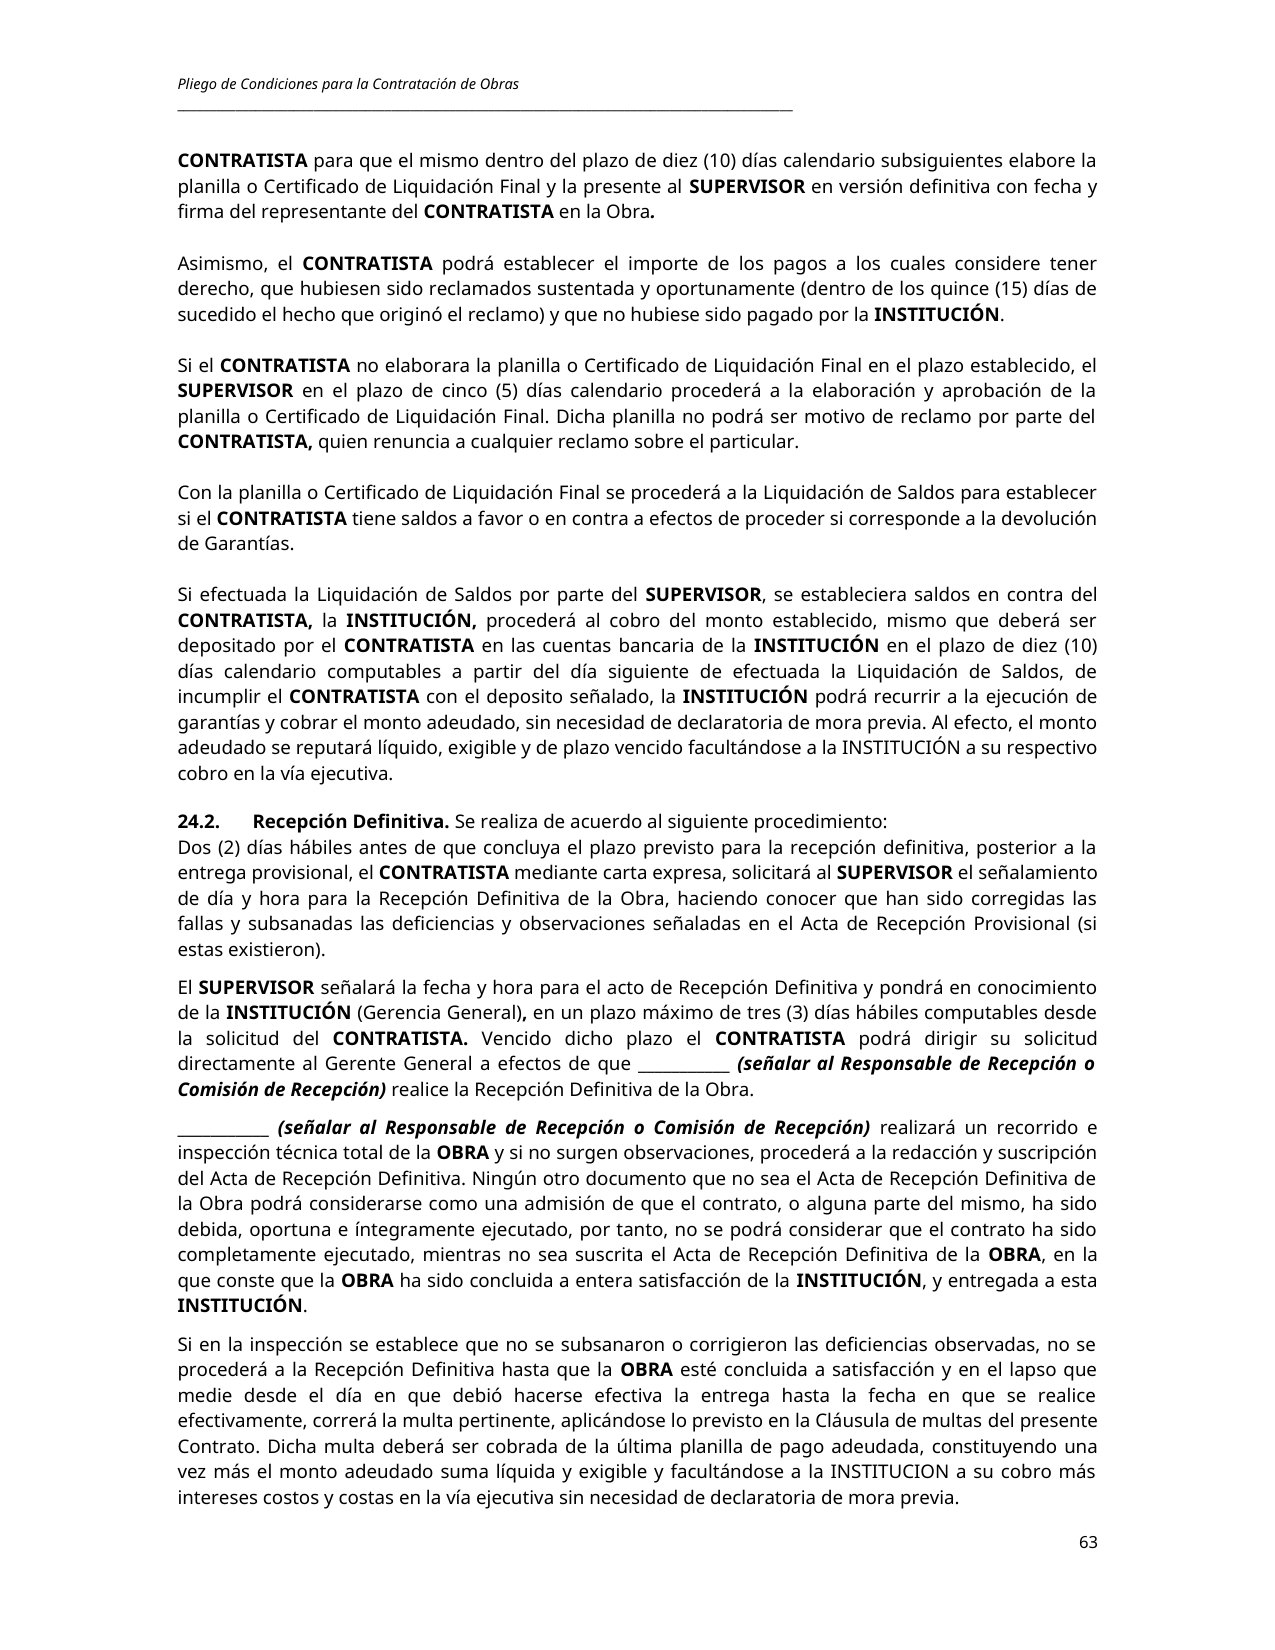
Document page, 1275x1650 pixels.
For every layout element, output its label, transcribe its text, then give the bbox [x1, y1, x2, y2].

text ___________ (señalar al Responsable de Recepción o Comisión de Recepción) realizará un recorrido e inspección técnica total de la OBRA y si no surgen observaciones, procederá a la redacción y suscripción del Acta de Recepción Definitiva. Ningún otro documento que no sea el Acta de Recepción Definitiva de la Obra podrá considerarse como una admisión de que el contrato, o alguna parte del mismo, ha sido debida, oportuna e íntegramente ejecutado, por tanto, no se podrá considerar que el contrato ha sido completamente ejecutado, mientras no sea suscrita el Acta de Recepción Definitiva de la OBRA, en la que conste que la OBRA ha sido concluida a entera satisfacción de la INSTITUCIÓN, y entregada a esta INSTITUCIÓN. [177, 1114, 1098, 1318]
list Recepción Definitiva. Se realiza de acuerdo al siguiente procedimiento: [177, 808, 1098, 834]
text Si en la inspección se establece que no se subsanaron o corrigieron las deficiencias observadas, no se procederá a la Recepción Definitiva hasta que la OBRA esté concluida a satisfacción y en el lapso que medie desde el día en que debió hacerse efectiva la entrega hasta la fecha en que se realice efectivamente, correrá la multa pertinente, aplicándose lo previsto en la Cláusula de multas del presente Contrato. Dicha multa deberá ser cobrada de la última planilla de pago adeudada, constituyendo una vez más el monto adeudado suma líquida y exigible y facultándose a la INSTITUCION a su cobro más intereses costos y costas en la vía ejecutiva sin necesidad de declaratoria de mora previa. [177, 1331, 1098, 1509]
text Con la planilla o Certificado de Liquidación Final se procederá a la Liquidación de Saldos para establecer si el CONTRATISTA tiene saldos a favor o en contra a efectos de proceder si corresponde a la devolución de Garantías. [177, 479, 1098, 556]
text Si efectuada la Liquidación de Saldos por parte del SUPERVISOR, se estableciera saldos en contra del CONTRATISTA, la INSTITUCIÓN, procederá al cobro del monto establecido, mismo que deberá ser depositado por el CONTRATISTA en las cuentas bancaria de la INSTITUCIÓN en el plazo de diez (10) días calendario computables a partir del día siguiente de efectuada la Liquidación de Saldos, de incumplir el CONTRATISTA con el deposito señalado, la INSTITUCIÓN podrá recurrir a la ejecución de garantías y cobrar el monto adeudado, sin necesidad de declaratoria de mora previa. Al efecto, el monto adeudado se reputará líquido, exigible y de plazo vencido facultándose a la INSTITUCIÓN a su respectivo cobro en la vía ejecutiva. [177, 582, 1098, 786]
text Asimismo, el CONTRATISTA podrá establecer el importe de los pagos a los cuales considere tener derecho, que hubiesen sido reclamados sustentada y oportunamente (dentro de los quince (15) días de sucedido el hecho que originó el reclamo) y que no hubiese sido pagado por la INSTITUCIÓN. [177, 250, 1098, 326]
text Dos (2) días hábiles antes de que concluya el plazo previsto para la recepción definitiva, posterior a la entrega provisional, el CONTRATISTA mediante carta expresa, solicitará al SUPERVISOR el señalamiento de día y hora para la Recepción Definitiva de la Obra, haciendo conocer que han sido corregidas las fallas y subsanadas las deficiencias y observaciones señaladas en el Acta de Recepción Provisional (si estas existieron). [177, 834, 1098, 962]
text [177, 148, 1098, 224]
text Si el CONTRATISTA no elaborara la planilla o Certificado de Liquidación Final en el plazo establecido, el SUPERVISOR en el plazo de cinco (5) días calendario procederá a la elaboración y aprobación de la planilla o Certificado de Liquidación Final. Dicha planilla no podrá ser motivo de reclamo por parte del CONTRATISTA, quien renuncia a cualquier reclamo sobre el particular. [177, 352, 1098, 454]
text El SUPERVISOR señalará la fecha y hora para el acto de Recepción Definitiva y pondrá en conocimiento de la INSTITUCIÓN (Gerencia General), en un plazo máximo de tres (3) días hábiles computables desde la solicitud del CONTRATISTA. Vencido dicho plazo el CONTRATISTA podrá dirigir su solicitud directamente al Gerente General a efectos de que ___________ (señalar al Responsable de Recepción o Comisión de Recepción) realice la Recepción Definitiva de la Obra. [177, 974, 1098, 1102]
